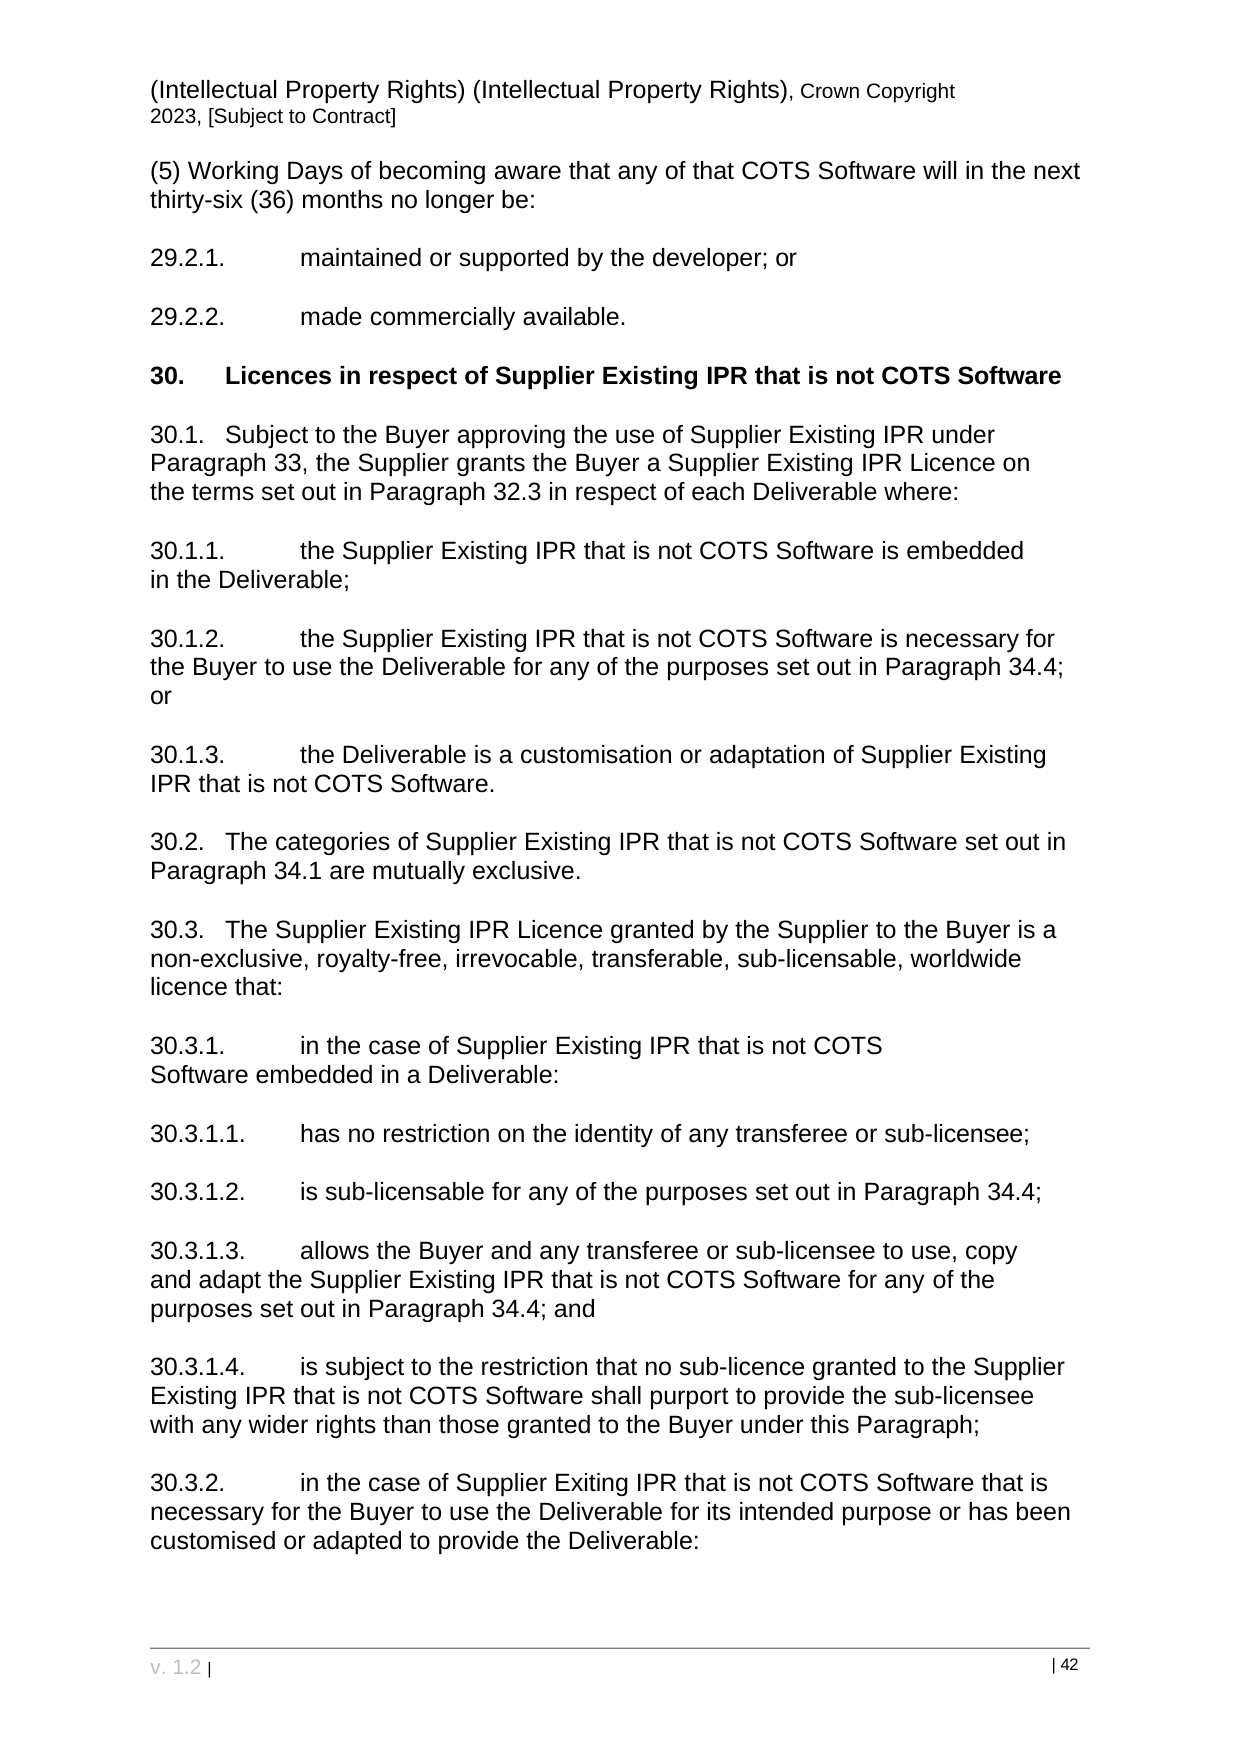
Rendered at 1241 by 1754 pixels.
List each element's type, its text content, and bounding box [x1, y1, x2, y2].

list is sub-licensable for any of the purposes set out in Paragraph 34.4; [150, 1177, 1171, 1206]
list The categories of Supplier Existing IPR that is not COTS Software set out in Paragraph 34.1 are mutually exclusive. [150, 827, 1066, 885]
list Subject to the Buyer approving the use of Supplier Existing IPR under Paragraph 33, the Supplier grants the Buyer a Supplier Existing IPR Licence on the terms set out in Paragraph 32.3 in respect of each Deliverable where: [150, 420, 1072, 506]
list in the case of Supplier Exiting IPR that is not COTS Software that is necessary for the Buyer to use the Deliverable for its intended purpose or has been customised or adapted to provide the Deliverable: [150, 1468, 1071, 1554]
list the Supplier Existing IPR that is not COTS Software is embedded in the Deliverable; [150, 536, 1050, 593]
subtitle Licences in respect of Supplier Existing IPR that is not COTS Software [150, 361, 1171, 390]
list The Supplier Existing IPR Licence granted by the Supplier to the Buyer is a non-exclusive, royalty-free, irrevocable, transferable, sub-licensable, worldwide licence that: [150, 915, 1057, 1001]
list the Deliverable is a customisation or adaptation of Supplier Existing IPR that is not COTS Software. [150, 740, 1047, 797]
list allows the Buyer and any transferee or sub-licensee to use, copy and adapt the Supplier Existing IPR that is not COTS Software for any of the purposes set out in Paragraph 34.4; and [150, 1236, 1066, 1322]
text (5) Working Days of becoming aware that any of that COTS Software will in the next thirty-six (36) months no longer be: [150, 156, 1080, 213]
list the Supplier Existing IPR that is not COTS Software is necessary for the Buyer to use the Deliverable for any of the purposes set out in Paragraph 34.4; or [150, 623, 1064, 710]
list made commercially available. [150, 302, 1171, 331]
list is subject to the restriction that no sub-licence granted to the Supplier Existing IPR that is not COTS Software shall purport to provide the sub-licensee with any wider rights than those granted to the Buyer under this Paragraph; [150, 1352, 1085, 1438]
list has no restriction on the identity of any transferee or sub-licensee; [150, 1118, 1171, 1147]
list in the case of Supplier Existing IPR that is not COTS Software embedded in a Deliverable: [150, 1031, 988, 1088]
list maintained or supported by the developer; or [150, 243, 1171, 272]
